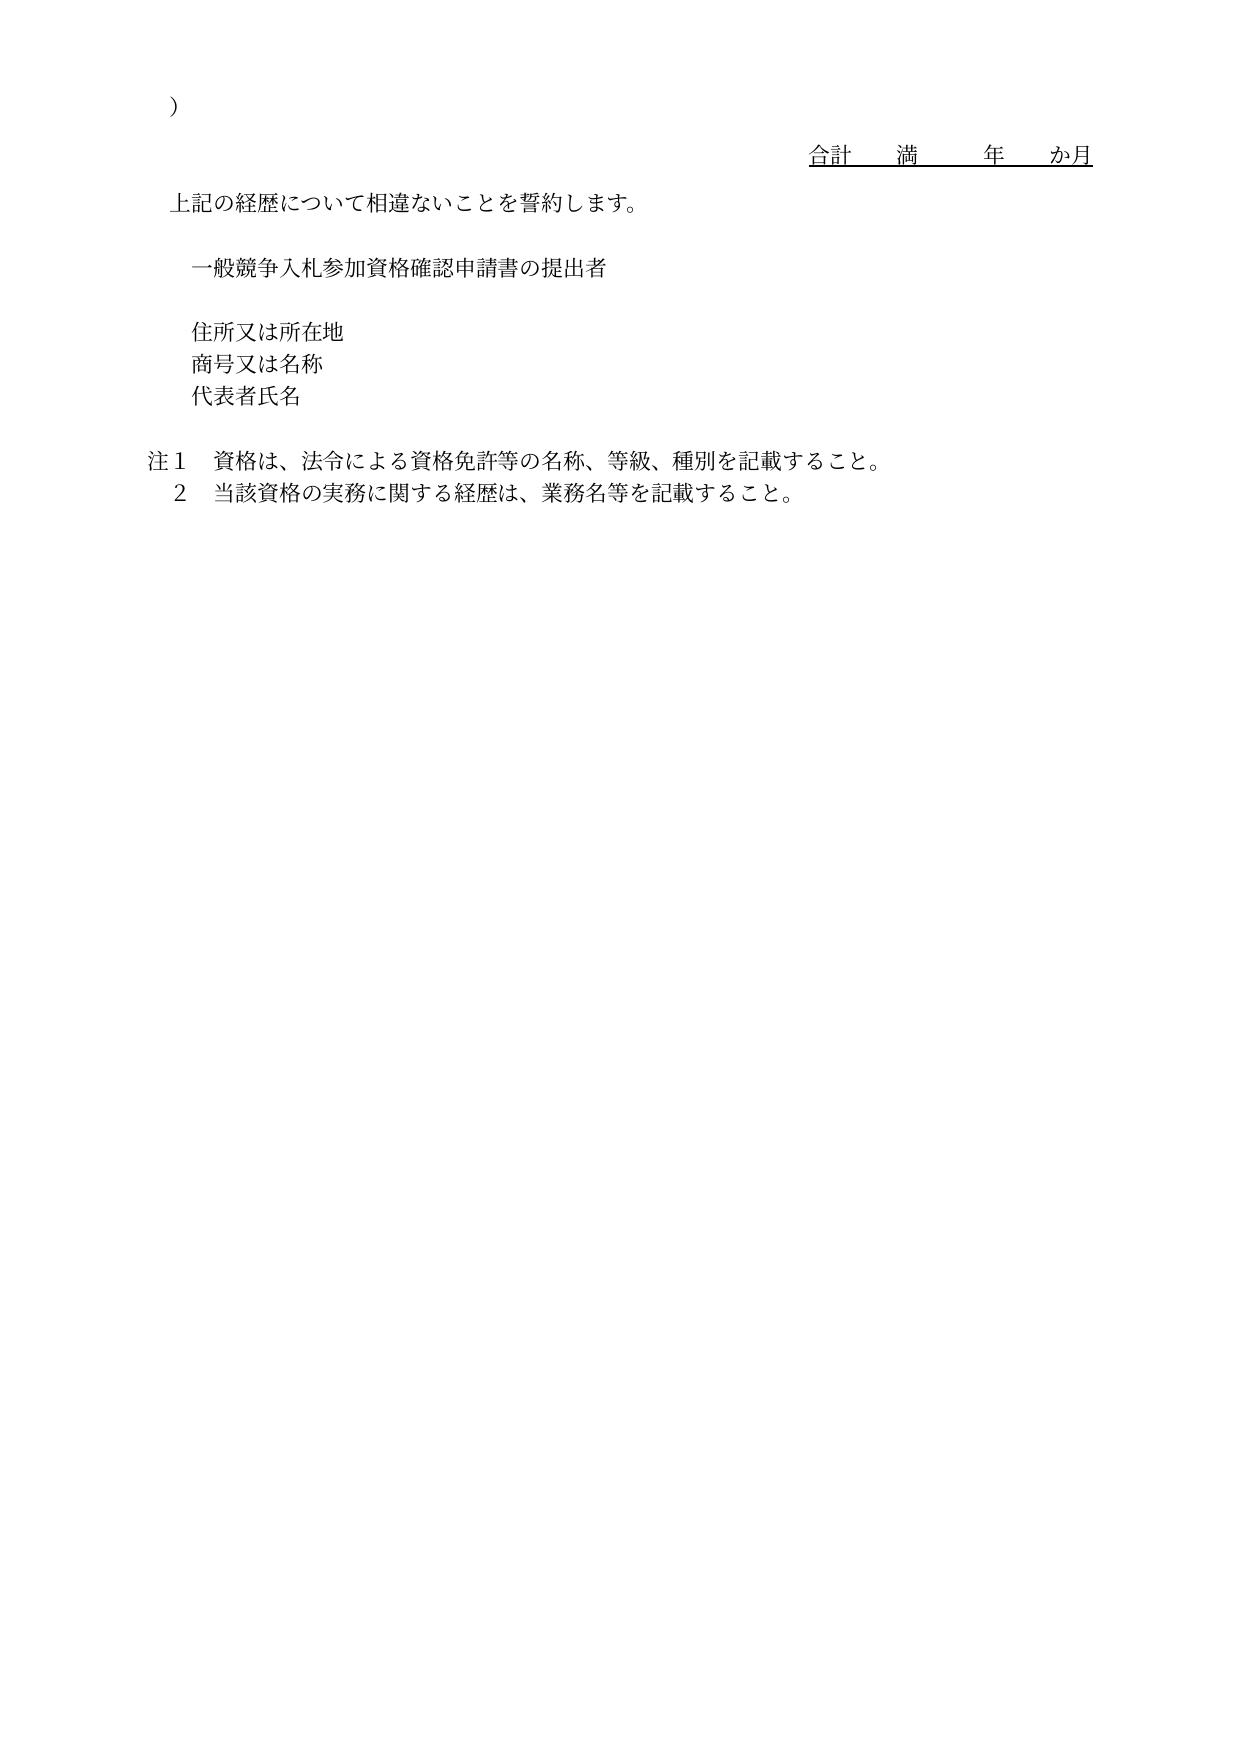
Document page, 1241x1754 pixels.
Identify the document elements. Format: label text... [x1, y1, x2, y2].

text ２ 当該資格の実務に関する経歴は、業務名等を記載すること。 [148, 476, 1092, 508]
text 合計 満 年 か月 [148, 138, 1092, 170]
text 年 月～ 年 月（ ） [148, 90, 1092, 122]
text 一般競争入札参加資格確認申請書の提出者 [148, 251, 1092, 283]
text 上記の経歴について相違ないことを誓約します。 [148, 186, 1092, 218]
text 住所又は所在地 [148, 315, 1092, 347]
text 代表者氏名 [148, 379, 1092, 411]
text 注１ 資格は、法令による資格免許等の名称、等級、種別を記載すること。 [148, 444, 1092, 476]
text 商号又は名称 [148, 347, 1092, 379]
